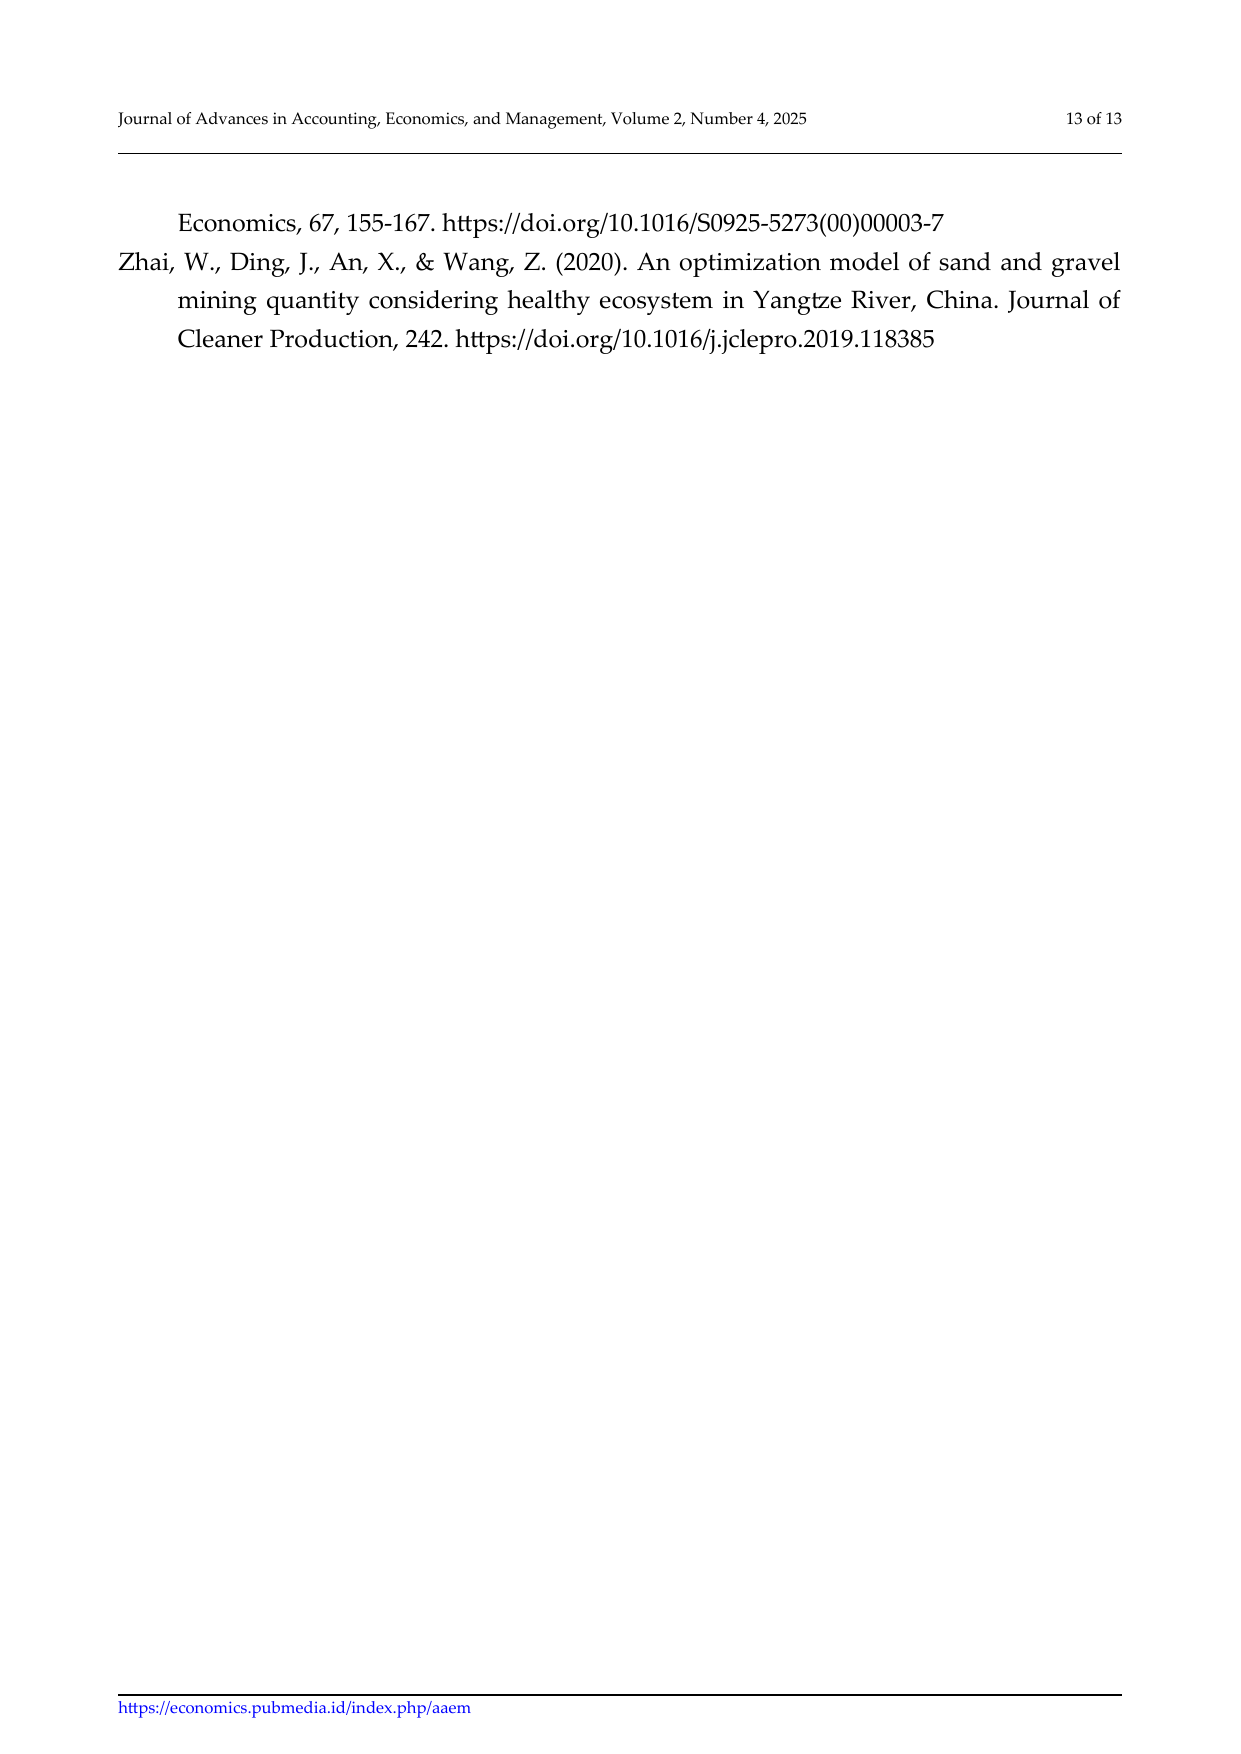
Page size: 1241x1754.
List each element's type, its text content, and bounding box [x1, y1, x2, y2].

text Zhai, W., Ding, J., An, X., & Wang, Z. (2020). An optimization model of sand and gravel mining quantity considering healthy ecosystem in Yangtze River, China. Journal of Cleaner Production, 242. https://doi.org/10.1016/j.jclepro.2019.118385 [118, 243, 1122, 354]
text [118, 204, 1122, 238]
